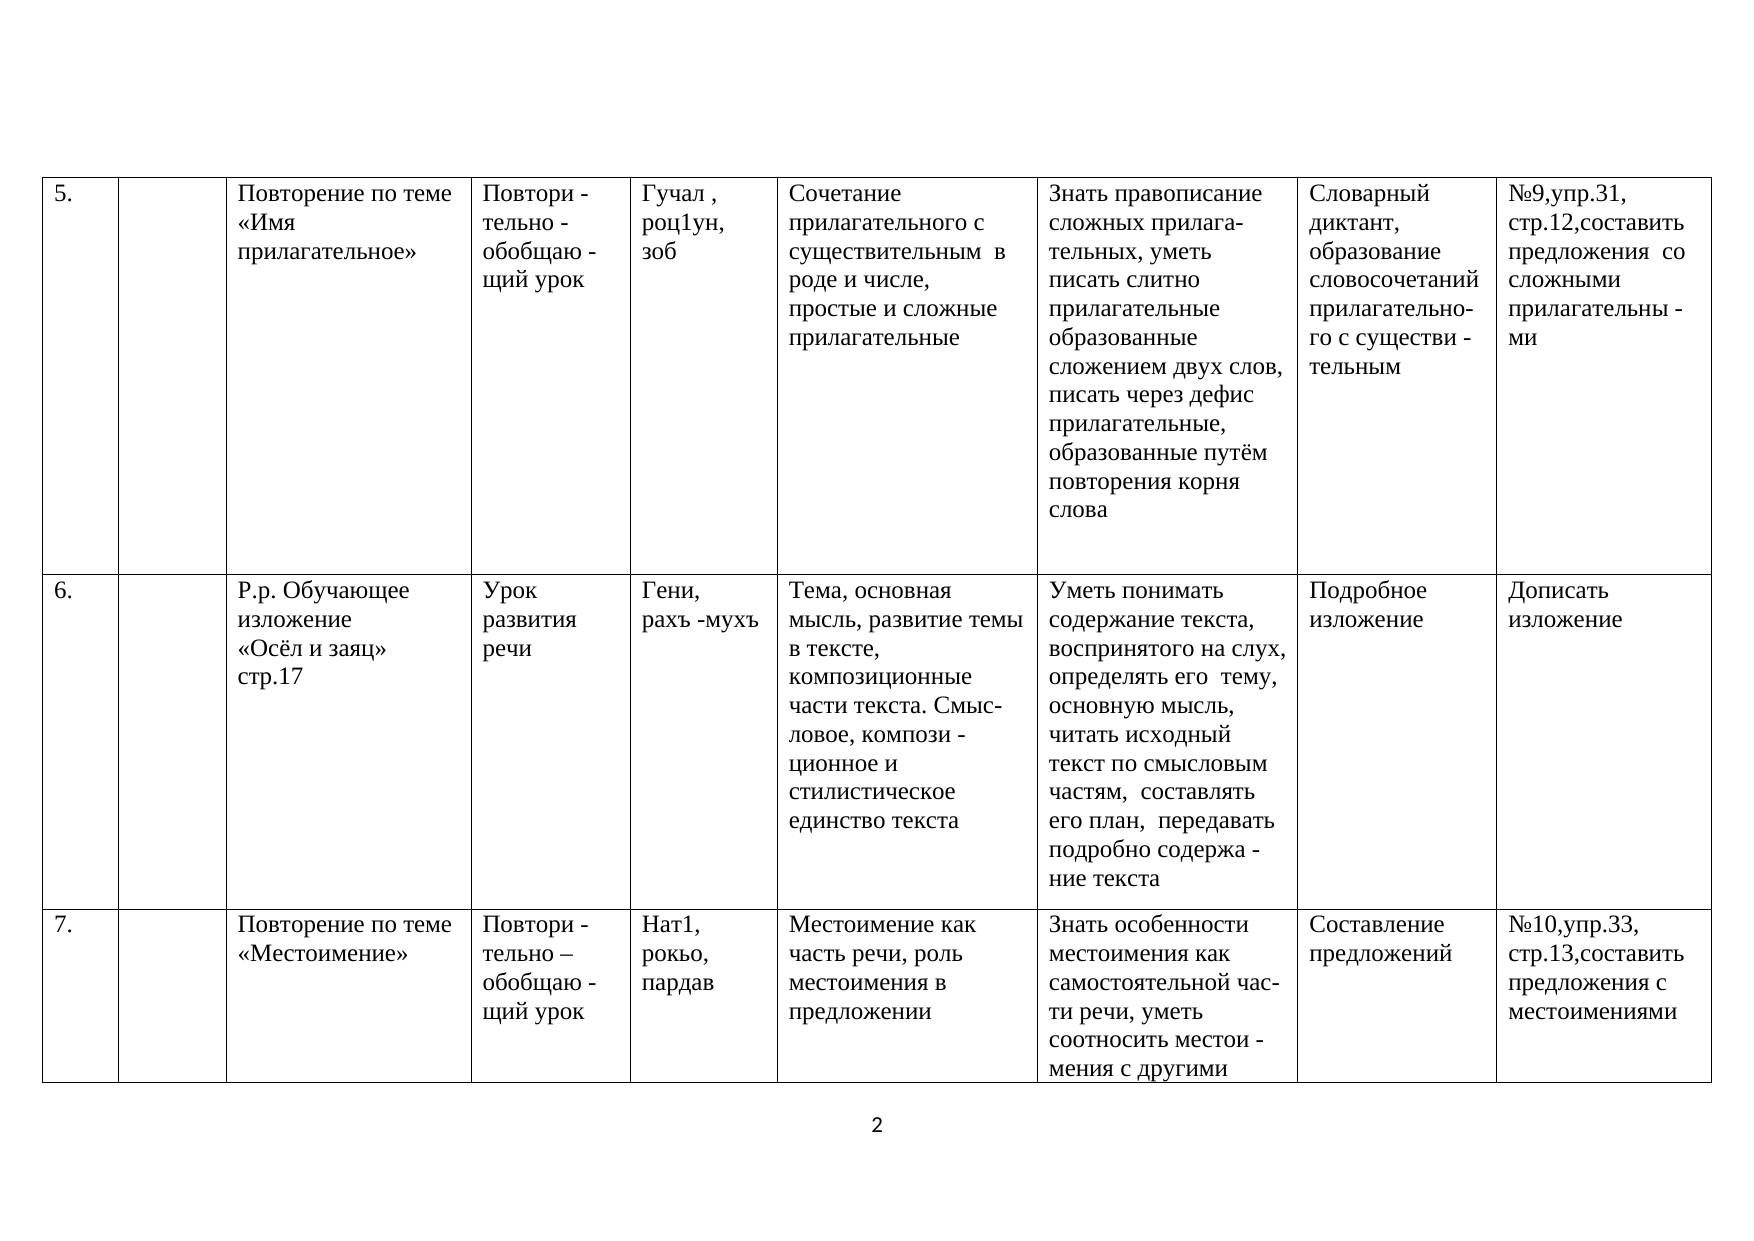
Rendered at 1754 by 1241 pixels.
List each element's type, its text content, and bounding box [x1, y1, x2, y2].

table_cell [1038, 910, 1297, 1082]
table_cell [119, 910, 226, 1082]
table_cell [227, 910, 471, 1082]
table_cell [119, 178, 226, 574]
table_cell Урок развития речи [472, 575, 630, 908]
table_cell 7. [43, 910, 118, 1082]
table_cell Дописать изложение [1497, 575, 1711, 908]
table_cell №9,упр.31, стр.12,составить предложения со сложными прилагательны -ми [1497, 178, 1711, 574]
table_cell [119, 575, 226, 908]
table_cell Гени, рахъ -мухъ [631, 575, 777, 908]
table_cell Словарный диктант, образование словосочетаний прилагательно- го с существи - тельным [1298, 178, 1496, 574]
table_cell 6. [43, 575, 118, 908]
table_cell Знать правописание сложных прилагательных, уметь писать слитно прилагательные образованные сложением двух слов, писать через дефис прилагательные, образованные путём повторения корня слова [1038, 178, 1297, 574]
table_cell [1497, 910, 1711, 1082]
table_cell Гучал , роц1ун, зоб [631, 178, 777, 574]
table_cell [778, 910, 1037, 1082]
table_cell Нат1, рокьо, пардав [631, 910, 777, 1082]
table_cell Повторение по теме «Имя прилагательное» [227, 178, 471, 574]
table_cell Уметь понимать содержание текста, воспринятого на слух, определять его тему, основную мысль, читать исходный текст по смысловым частям, составлять его план, передавать подробно содержа - ние текста [1038, 575, 1297, 908]
table_cell Р.р. Обучающее изложение «Осёл и заяц» стр.17 [227, 575, 471, 908]
table_cell Подробное изложение [1298, 575, 1496, 908]
table_cell Повтори - тельно - обобщаю - щий урок [472, 178, 630, 574]
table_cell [472, 910, 630, 1082]
table_cell Сочетание прилагательного с существительным в роде и числе, простые и сложные прилагательные [778, 178, 1037, 574]
table_cell Тема, основная мысль, развитие темы в тексте, композиционные части текста. Смыс- ловое, компози - ционное и стилистическое единство текста [778, 575, 1037, 908]
table_cell 5. [43, 178, 118, 574]
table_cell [1298, 910, 1496, 1082]
